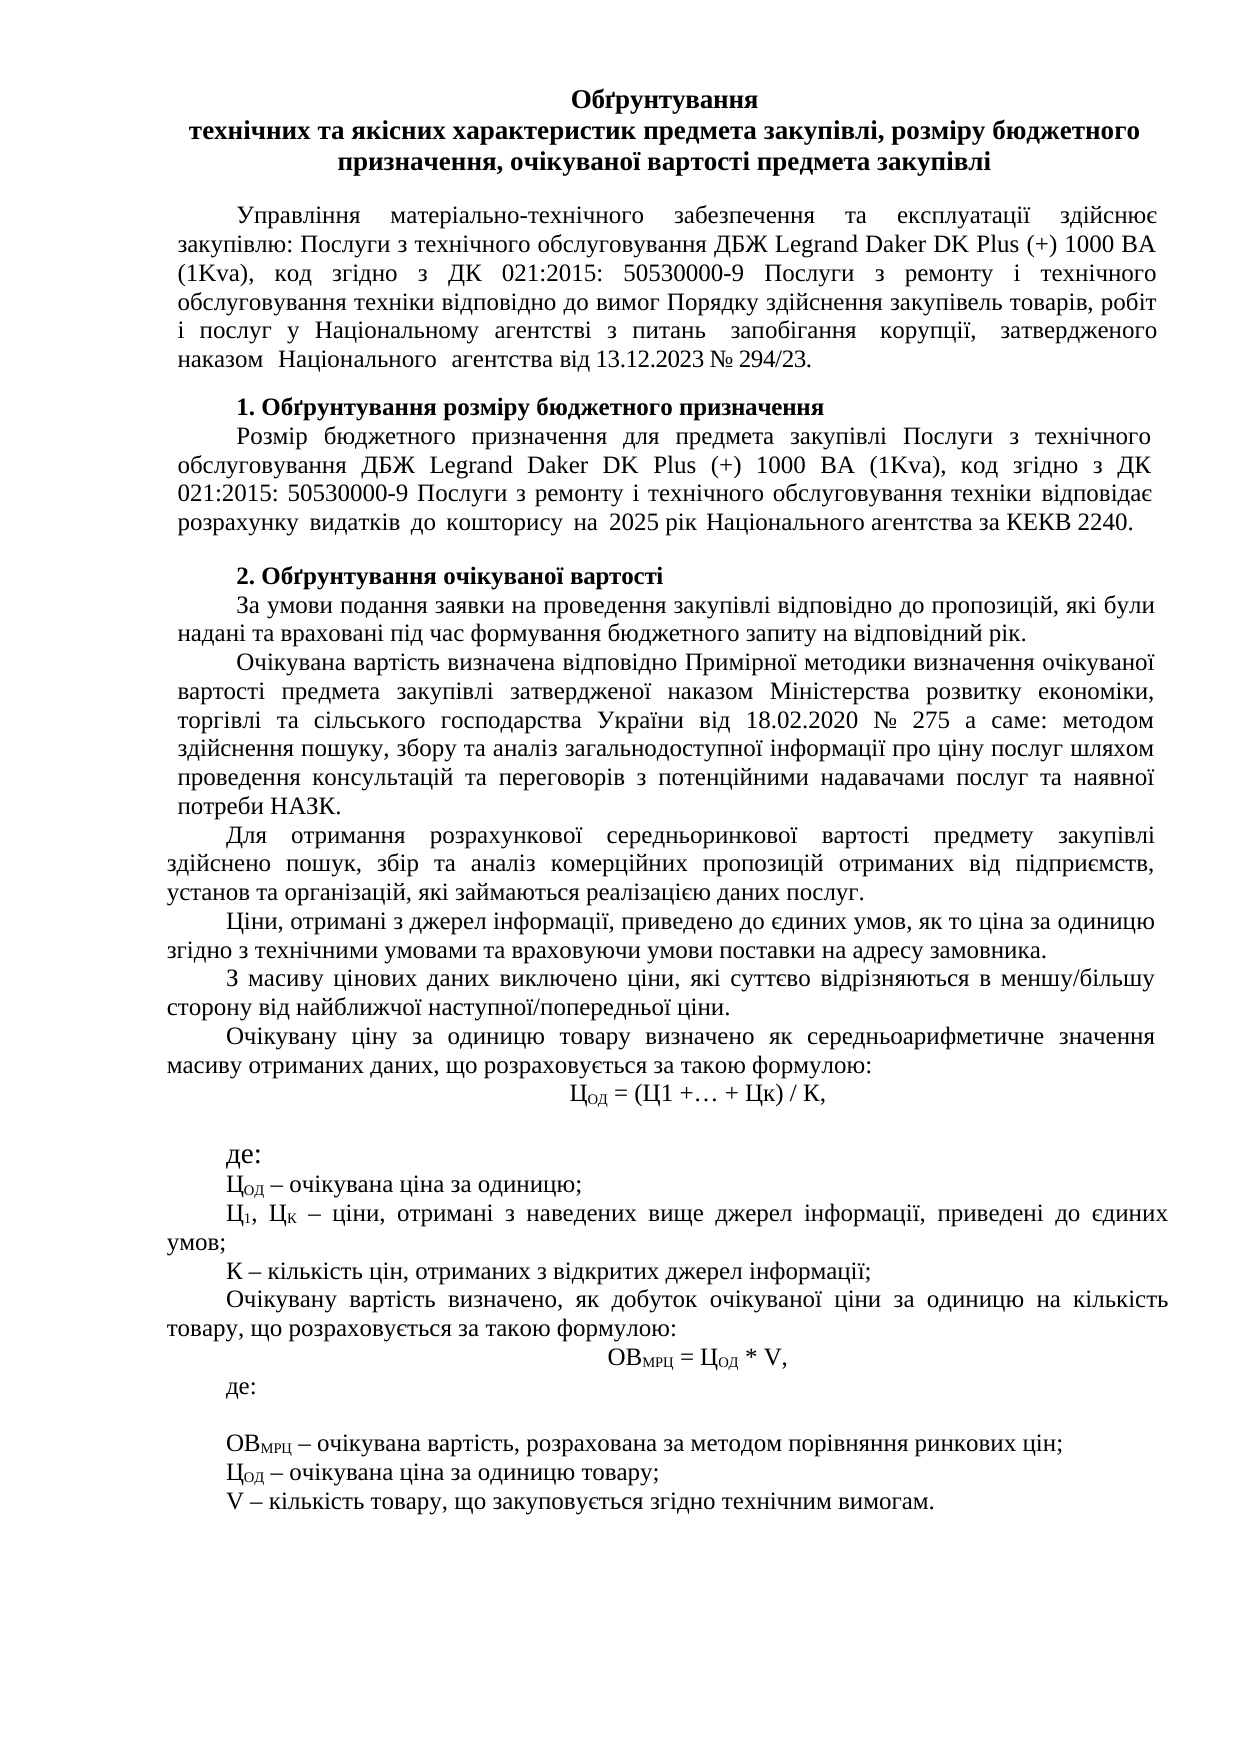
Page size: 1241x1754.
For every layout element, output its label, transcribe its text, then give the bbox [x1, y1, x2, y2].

subtitle Обґрунтування очікуваної вартості [236, 561, 1169, 590]
text технічних та якісних характеристик предмета закупівлі, розміру бюджетного призначення, очікуваної вартості предмета закупівлі [167, 114, 1162, 176]
text Очікувану вартість визначено, як добуток очікуваної ціни за одиницю на кількість товару, що розраховується за такою формулою: [167, 1284, 1169, 1342]
text Очікувана вартість визначена відповідно Примірної методики визначення очікуваної вартості предмета закупівлі затвердженої наказом Міністерства розвитку економіки, торгівлі та сільського господарства України від 18.02.2020 № 275 а саме: методом здійснення пошуку, збору та аналіз загальнодоступної інформації про ціну послуг шляхом проведення консультацій та переговорів з потенційними надавачами послуг та наявної потреби НАЗК. [177, 647, 1156, 820]
text Ціни, отримані з джерел інформації, приведено до єдиних умов, як то ціна за одиницю згідно з технічними умовами та враховуючи умови поставки на адресу замовника. [167, 906, 1156, 963]
text ЦОД = (Ц1 +… + Цк) / К, [167, 1078, 1169, 1107]
text ЦОД – очікувана ціна за одиницю; [167, 1169, 1169, 1198]
subtitle За умови подання заявки на проведення закупівлі відповідно до пропозицій, які були надані та враховані під час формування бюджетного запиту на відповідний рік. [177, 590, 1156, 647]
subtitle Обґрунтування [167, 83, 1162, 114]
text Для отримання розрахункової середньоринкової вартості предмету закупівлі здійснено пошук, збір та аналіз комерційних пропозицій отриманих від підприємств, установ та організацій, які займаються реалізацією даних послуг. [167, 820, 1156, 906]
text де: [167, 1136, 1169, 1169]
text Ц1, ЦК – ціни, отримані з наведених вище джерел інформації, приведені до єдиних умов; [167, 1198, 1169, 1256]
text де: [167, 1371, 1169, 1399]
text Очікувану ціну за одиницю товару визначено як середньоарифметичне значення масиву отриманих даних, що розраховується за такою формулою: [167, 1021, 1156, 1078]
text V – кількість товару, що закуповується згідно технічним вимогам. [167, 1486, 1169, 1514]
text Розмір бюджетного призначення для предмета закупівлі Послуги з технічного обслуговування ДБЖ Legrand Daker DK Plus (+) 1000 ВА (1Kva), код згідно з ДК 021:2015: 50530000-9 Послуги з ремонту і технічного обслуговування техніки відповідає розрахунку видатків до кошторису на 2025 рік Національного агентства за КЕКВ 2240. [177, 421, 1152, 536]
text К – кількість цін, отриманих з відкритих джерел інформації; [167, 1256, 1169, 1284]
text З масиву цінових даних виключено ціни, які суттєво відрізняються в меншу/більшу сторону від найближчої наступної/попередньої ціни. [167, 963, 1156, 1021]
subtitle Обґрунтування розміру бюджетного призначення [236, 392, 1169, 421]
text Управління матеріально-технічного забезпечення та експлуатації здійснює закупівлю: Послуги з технічного обслуговування ДБЖ Legrand Daker DK Plus (+) 1000 ВА (1Kva), код згідно з ДК 021:2015: 50530000-9 Послуги з ремонту і технічного обслуговування техніки відповідно до вимог Порядку здійснення закупівель товарів, робіт і послуг у Національному агентстві з питань запобігання корупції, затвердженого наказом Національного агентства від 13.12.2023 № 294/23. [177, 200, 1157, 373]
text ЦОД – очікувана ціна за одиницю товару; [167, 1457, 1169, 1486]
text ОВМРЦ = ЦОД * V, [167, 1342, 1169, 1371]
text ОВМРЦ – очікувана вартість, розрахована за методом порівняння ринкових цін; [167, 1428, 1169, 1457]
